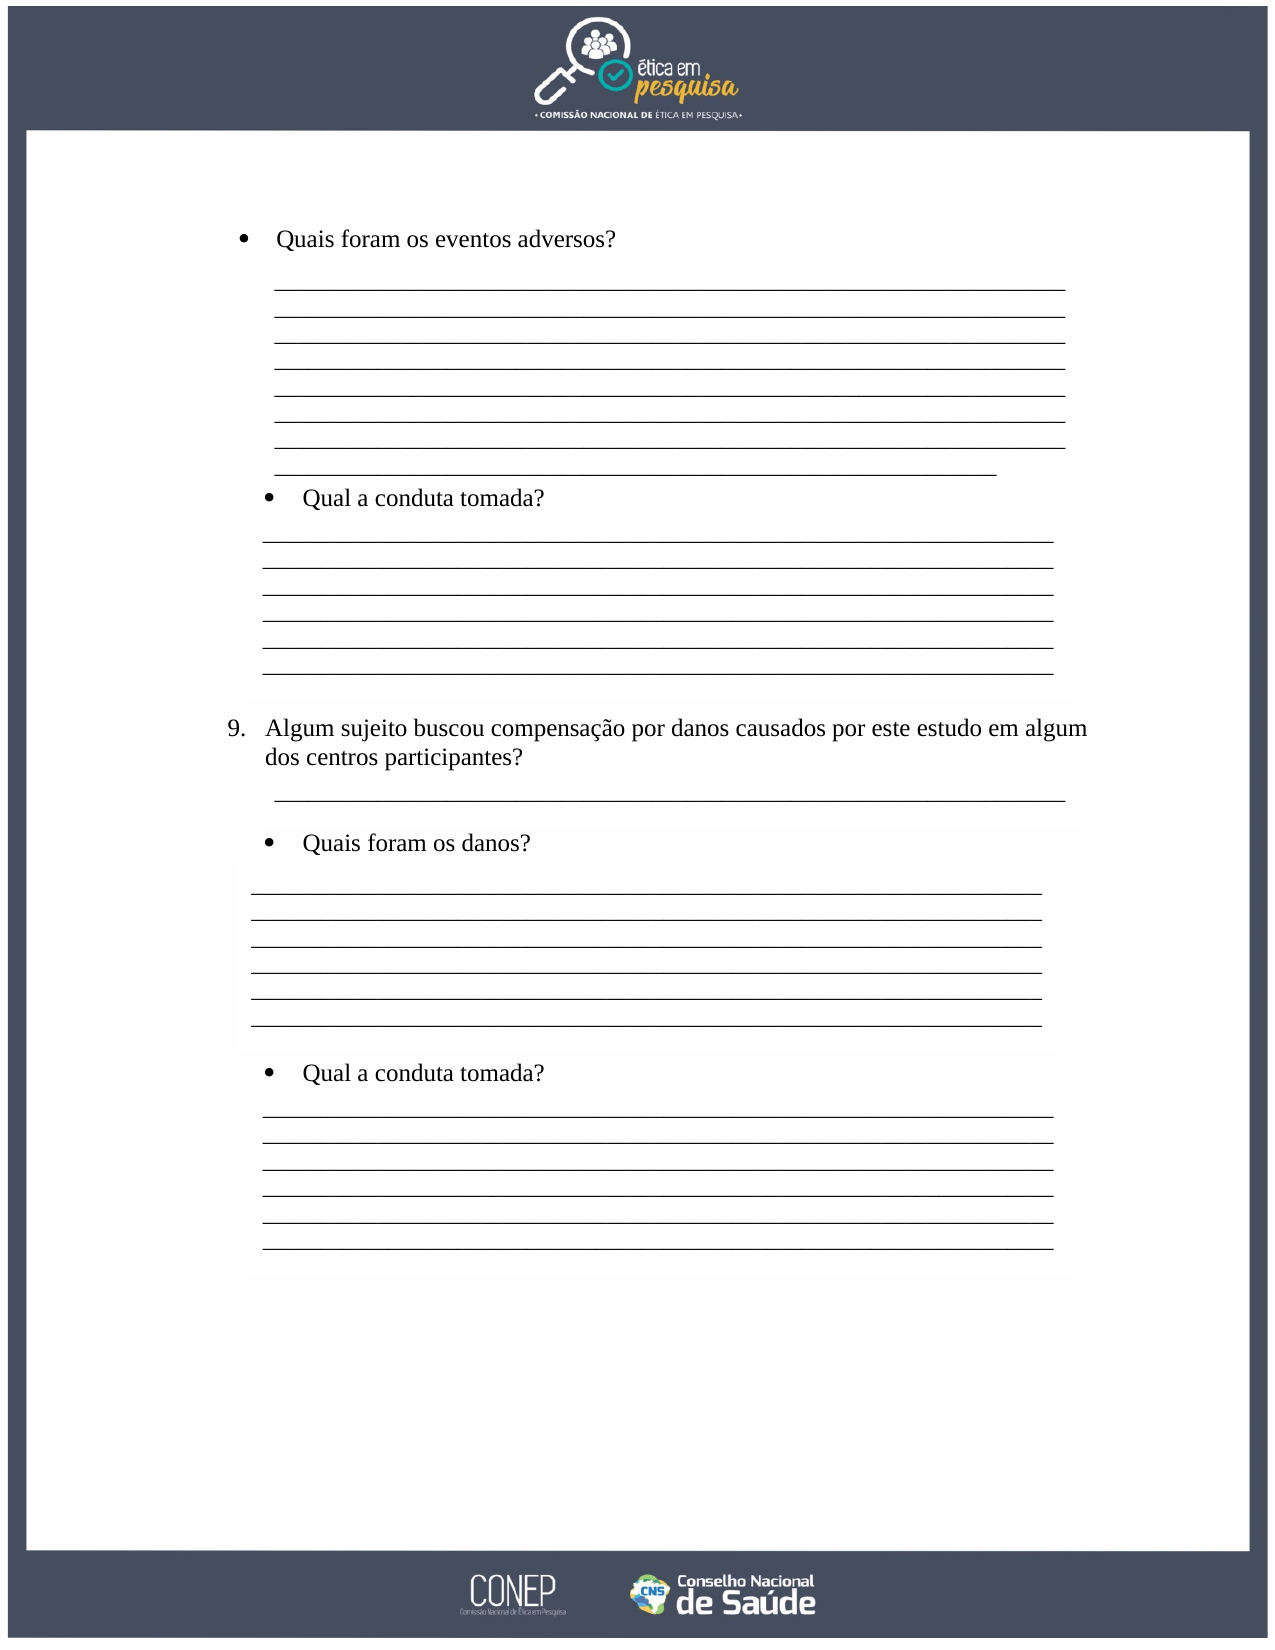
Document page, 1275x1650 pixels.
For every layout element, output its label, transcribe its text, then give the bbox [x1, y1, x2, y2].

list Quais foram os eventos adversos? [239, 224, 1121, 253]
list Quais foram os danos? [265, 828, 1110, 857]
picture [7, 6, 1268, 1638]
list Qual a conduta tomada? [265, 1058, 1121, 1087]
list Algum sujeito buscou compensação por danos causados por este estudo em algum dos centros participantes? [227, 713, 1110, 770]
list Qual a conduta tomada? [265, 483, 1121, 512]
